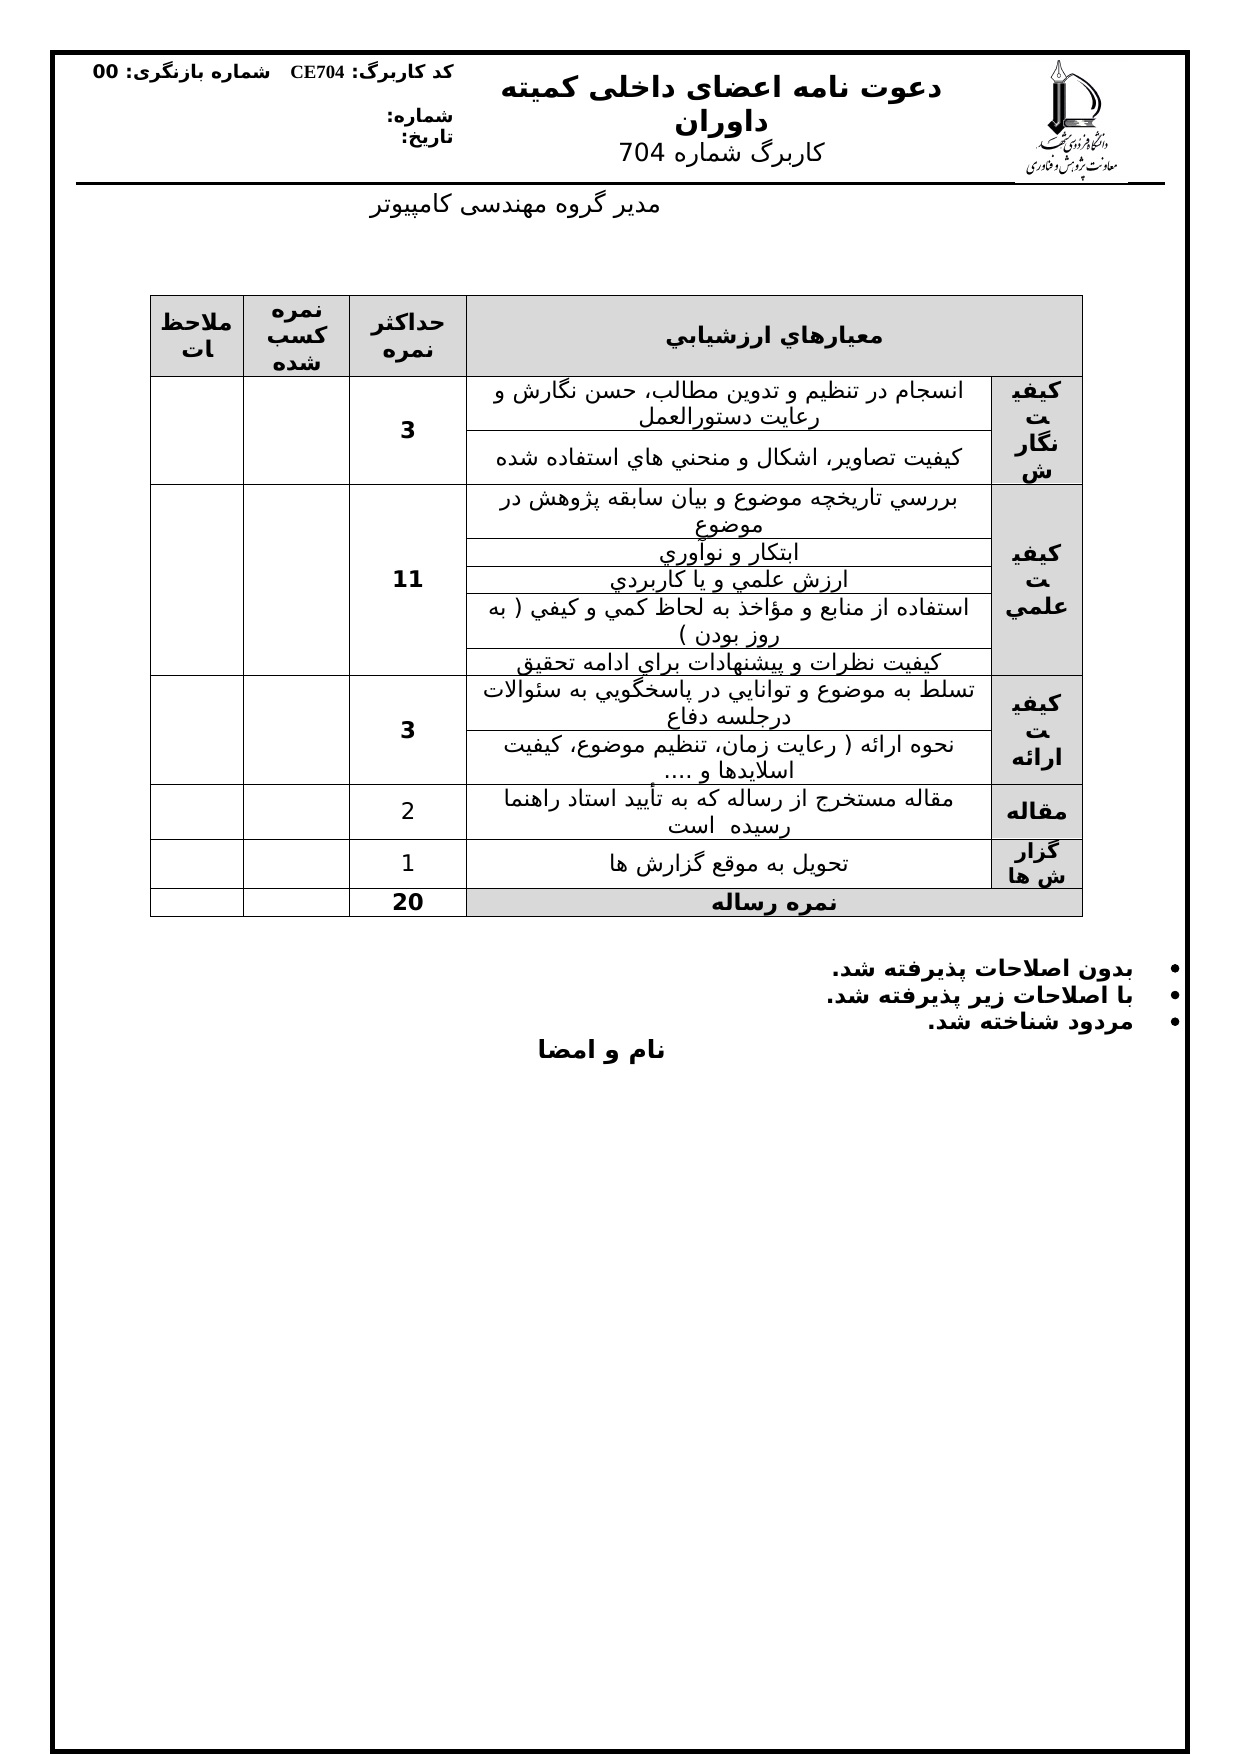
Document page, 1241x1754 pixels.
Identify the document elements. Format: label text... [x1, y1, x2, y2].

text نام و امضا [70, 1035, 1133, 1064]
table_cell [151, 785, 243, 838]
table_cell تسلط به موضوع و توانايي در پاسخگويي به سئوالات درجلسه دفاع [467, 676, 991, 730]
table_cell نمره رساله [467, 889, 1082, 916]
table_cell 1 [350, 840, 466, 888]
table_header معيارهاي ارزشيابي [467, 296, 1082, 376]
table_cell [151, 889, 243, 916]
table_cell استفاده از منابع و مؤاخذ به لحاظ كمي و كيفي ( به روز بودن ) [467, 594, 991, 648]
table_cell [151, 676, 243, 784]
table_cell تحويل به موقع گزارش ها [467, 840, 991, 888]
list مردود شناخته شد. [70, 1008, 1171, 1035]
table_cell 3 [350, 676, 466, 784]
table_cell مقاله مستخرج از رساله كه به تأييد استاد راهنما رسيده است [467, 785, 991, 838]
table_cell گزارش ها [992, 840, 1082, 888]
table_cell نحوه ارائه ( رعايت زمان، تنظيم موضوع، كيفيت اسلایدها و .... [467, 731, 991, 784]
table_cell [244, 485, 349, 675]
table_header حداكثر نمره [350, 296, 466, 376]
list با اصلاحات زیر پذيرفته شد. [70, 982, 1171, 1008]
table_header ملاحظات [151, 296, 243, 376]
table_cell كيفيت نظرات و پيشنهادات براي ادامه تحقيق [467, 649, 991, 675]
table_cell مقاله [992, 785, 1082, 838]
table_cell [151, 840, 243, 888]
list بدون اصلاحات پذيرفته شد. [70, 955, 1171, 982]
table_cell 20 [350, 889, 466, 916]
table_cell كيفيت نگارش [992, 377, 1082, 483]
table_cell ابتكار و نوآوري [467, 539, 991, 566]
table_cell [244, 889, 349, 916]
table_cell انسجام در تنظيم و تدوين مطالب، ‌حسن نگارش و رعايت دستورالعمل [467, 377, 991, 430]
table_cell 11 [350, 485, 466, 675]
table_cell [151, 485, 243, 675]
table_cell كيفيت ارائه [992, 676, 1082, 784]
table_cell [244, 785, 349, 838]
table_cell [244, 377, 349, 483]
picture [1015, 57, 1128, 183]
table_cell 3 [350, 377, 466, 483]
table_cell كيفيت علمي [992, 485, 1082, 675]
table_cell بررسي تاريخچه موضوع و بيان سابقه پژوهش در موضوع [467, 485, 991, 538]
table_cell [244, 676, 349, 784]
table_cell 2 [350, 785, 466, 838]
table_cell ارزش علمي و يا كاربردي [467, 567, 991, 593]
table_cell كيفيت تصاوير، اشكال و منحني هاي استفاده شده [467, 431, 991, 483]
table_header نمره كسب شده [244, 296, 349, 376]
table_cell [244, 840, 349, 888]
text مدیر گروه مهندسی کامپیوتر [70, 189, 961, 218]
table_cell [151, 377, 243, 483]
